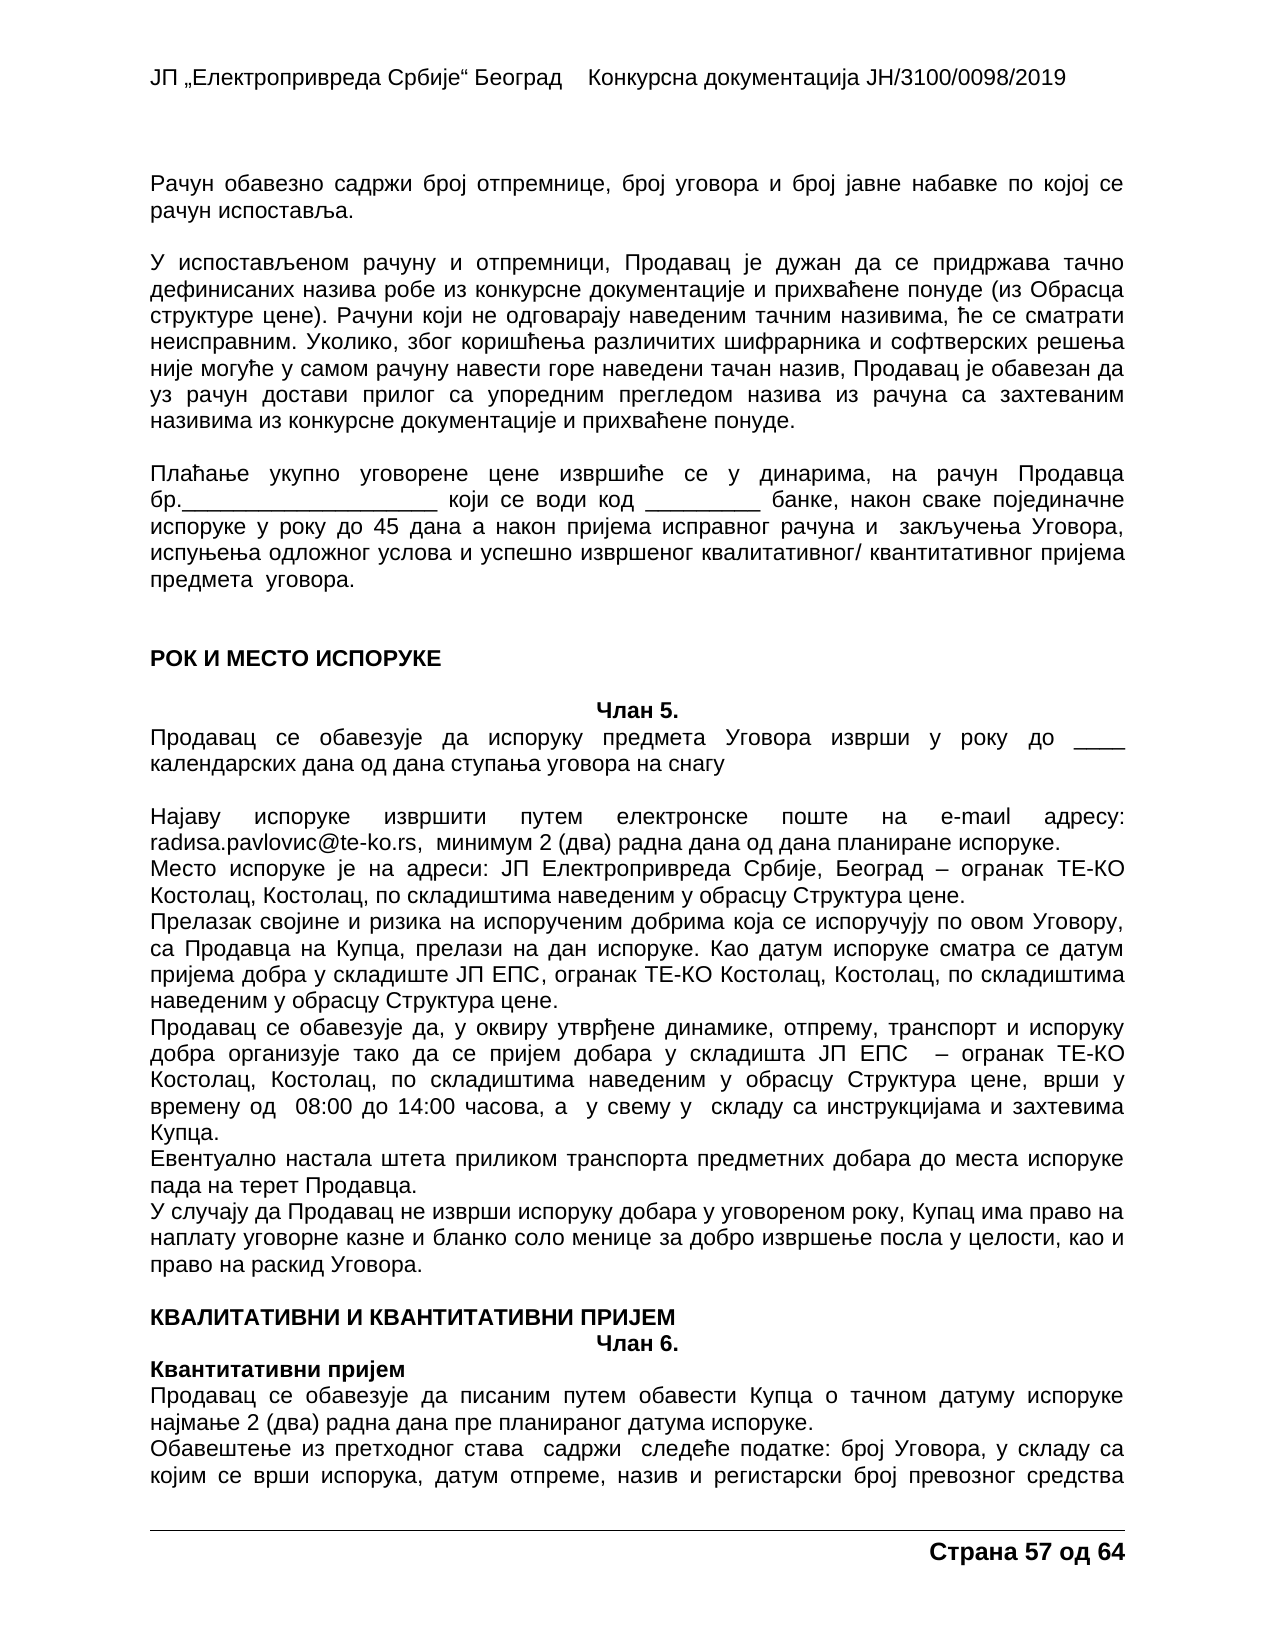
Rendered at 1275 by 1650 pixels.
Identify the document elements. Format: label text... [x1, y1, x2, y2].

text Продавац се обавезује да писаним путем обавести Купца о тачном датуму испоруке најмање 2 (два) радна дана пре планираног датума испоруке. [150, 1382, 1125, 1435]
text Евентуално настала штета приликом транспорта предметних добара до места испоруке пада на терет Продавца. [150, 1145, 1125, 1198]
text Члан 5. [150, 697, 1125, 724]
text У случају да Продавац не изврши испоруку добара у уговореном року, Купац има право на наплату уговорне казне и бланко соло менице за добро извршење посла у целости, као и право на раскид Уговора. [150, 1198, 1125, 1277]
text Место испоруке је на адреси: ЈП Електропривреда Србије, Београд – огранак ТЕ-КО Костолац, Костолац, по складиштима наведеним у обрасцу Структура цене. [150, 855, 1125, 908]
text Плаћање укупно уговорене цене извршиће се у динарима, на рачун Продавца бр.____________________ који се води код _________ банке, након сваке појединачне испоруке у року до 45 дана а након пријема исправног рачуна и закључења Уговора, испуњења одложног услова и успешно извршеног квалитативног/ квантитативног пријема предмета уговора. [150, 460, 1125, 592]
text У испостављеном рачуну и отпремници, Продавац је дужан да се придржава тачно дефинисаних назива робе из конкурсне документације и прихваћене понуде (из Обрасца структуре цене). Рачуни који не одговарају наведеним тачним називима, ће се сматрати неисправним. Уколико, због коришћења различитих шифрарника и софтверских решења није могуће у самом рачуну навести горе наведени тачан назив, Продавац је обавезан да уз рачун достави прилог са упоредним прегледом назива из рачуна са захтеваним називима из конкурсне документације и прихваћене понуде. [150, 249, 1125, 434]
text Најаву испоруке извршити путем електронске поште на e-maиl адресу: radиsa.pavlovиc@te-ko.rs, минимум 2 (два) радна дана од дана планиране испоруке. [150, 803, 1125, 855]
text Члан 6. [150, 1330, 1125, 1356]
text РОК И МЕСТО ИСПОРУКЕ [150, 644, 1125, 671]
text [150, 1435, 1125, 1488]
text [150, 170, 1125, 223]
text Прелазак својине и ризика на испорученим добрима која се испоручују по овом Уговору, са Продавца на Купца, прелази на дан испоруке. Као датум испоруке сматра се датум пријема добра у складиште ЈП ЕПС, огранак ТЕ-КО Костолац, Костолац, по складиштима наведеним у обрасцу Структура цене. [150, 908, 1125, 1013]
text КВАЛИТАТИВНИ И КВАНТИТАТИВНИ ПРИЈЕМ [150, 1303, 1125, 1330]
text Продавац се обавезује да испоруку предмета Уговора изврши у року до ____ календарских дана од дана ступања уговора на снагу [150, 724, 1125, 776]
text Квантитативни пријем [150, 1356, 1125, 1382]
text Продавац се обавезује да, у оквиру утврђене динамике, отпрему, транспорт и испоруку добра организује тако да се пријем добара у складишта ЈП ЕПС – огранак ТЕ-КО Костолац, Костолац, по складиштима наведеним у обрасцу Структура цене, врши у времену од 08:00 до 14:00 часова, а у свему у складу са инструкцијама и захтевима Купца. [150, 1013, 1125, 1145]
